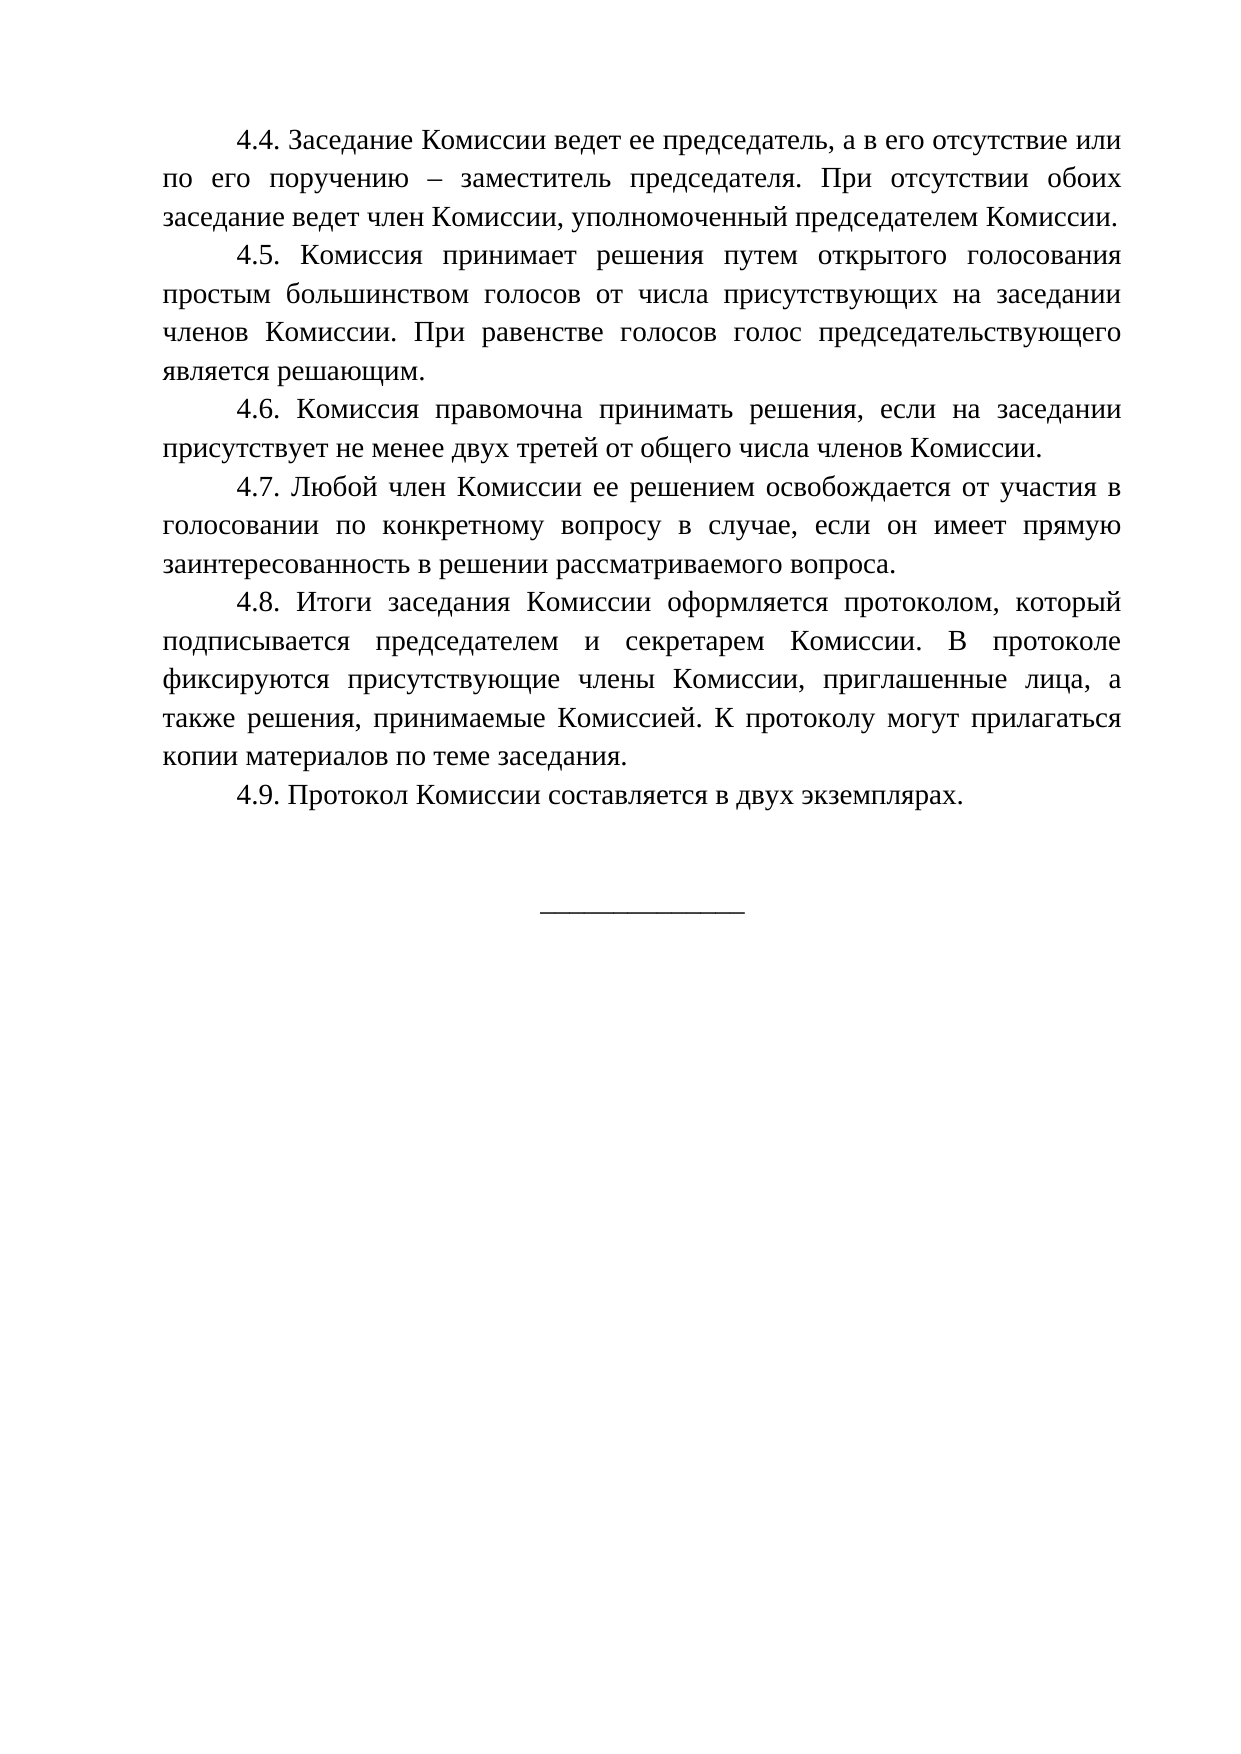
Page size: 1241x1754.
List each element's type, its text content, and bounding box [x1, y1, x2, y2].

text 4.9. Протокол Комиссии составляется в двух экземплярах. [162, 777, 1122, 811]
text 4.6. Комиссия правомочна принимать решения, если на заседании присутствует не менее двух третей от общего числа членов Комиссии. [162, 392, 1122, 464]
text 4.8. Итоги заседания Комиссии оформляется протоколом, который подписывается председателем и секретарем Комиссии. В протоколе фиксируются присутствующие члены Комиссии, приглашенные лица, а также решения, принимаемые Комиссией. К протоколу могут прилагаться копии материалов по теме заседания. [162, 584, 1122, 772]
text 4.4. Заседание Комиссии ведет ее председатель, а в его отсутствие или по его поручению – заместитель председателя. При отсутствии обоих заседание ведет член Комиссии, уполномоченный председателем Комиссии. [162, 122, 1122, 232]
text ______________ [162, 883, 1122, 916]
text 4.7. Любой член Комиссии ее решением освобождается от участия в голосовании по конкретному вопросу в случае, если он имеет прямую заинтересованность в решении рассматриваемого вопроса. [162, 469, 1122, 579]
text 4.5. Комиссия принимает решения путем открытого голосования простым большинством голосов от числа присутствующих на заседании членов Комиссии. При равенстве голосов голос председательствующего является решающим. [162, 237, 1122, 387]
